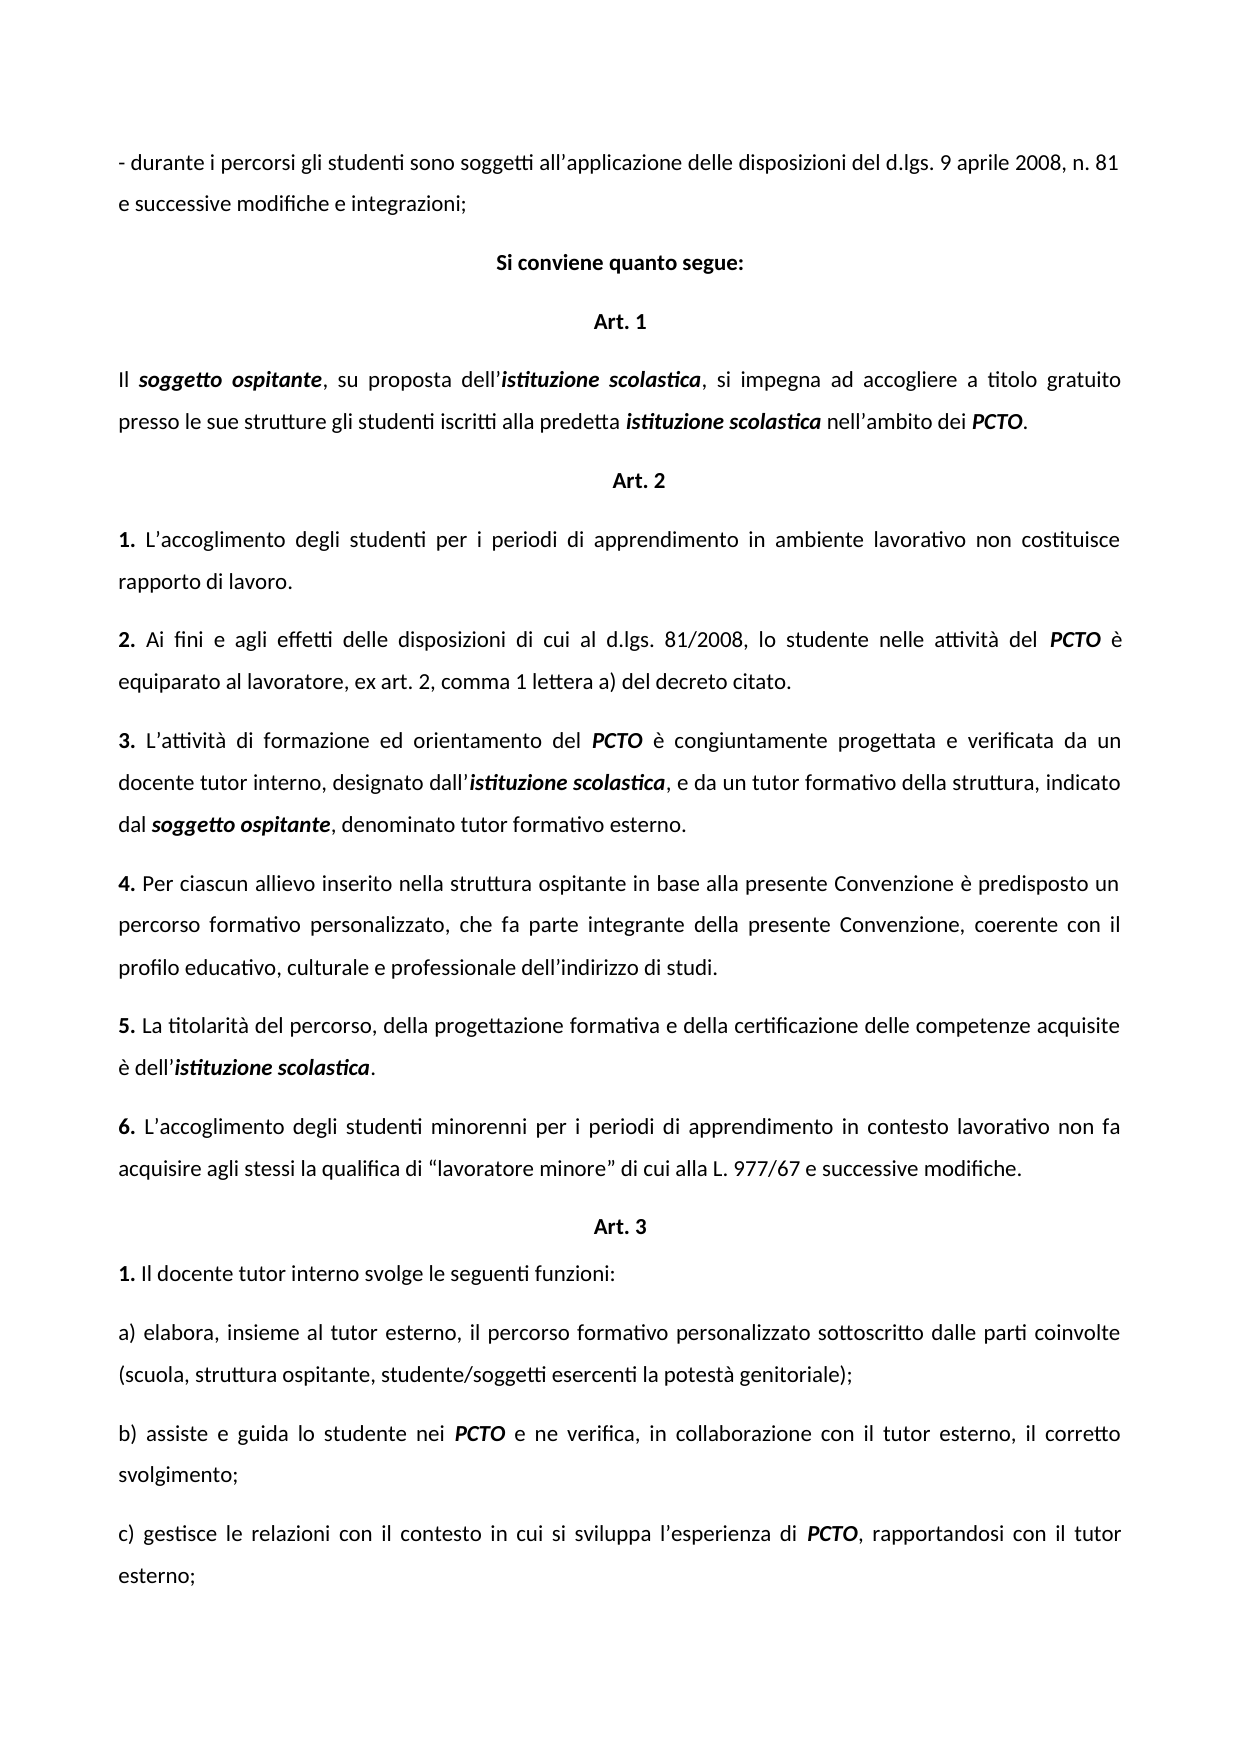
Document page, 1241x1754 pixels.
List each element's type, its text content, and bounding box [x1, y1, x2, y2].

text a) elabora, insieme al tutor esterno, il percorso formativo personalizzato sottoscritto dalle parti coinvolte (scuola, struttura ospitante, studente/soggetti esercenti la potestà genitoriale); [118, 1318, 1122, 1388]
text 3. L’attività di formazione ed orientamento del PCTO è congiuntamente progettata e verificata da un docente tutor interno, designato dall’istituzione scolastica, e da un tutor formativo della struttura, indicato dal soggetto ospitante, denominato tutor formativo esterno. [118, 726, 1122, 838]
text 4. Per ciascun allievo inserito nella struttura ospitante in base alla presente Convenzione è predisposto un percorso formativo personalizzato, che fa parte integrante della presente Convenzione, coerente con il profilo educativo, culturale e professionale dell’indirizzo di studi. [118, 869, 1122, 981]
text Art. 2 [156, 466, 1122, 494]
text - durante i percorsi gli studenti sono soggetti all’applicazione delle disposizioni del d.lgs. 9 aprile 2008, n. 81 e successive modifiche e integrazioni; [118, 148, 1122, 218]
text b) assiste e guida lo studente nei PCTO e ne verifica, in collaborazione con il tutor esterno, il corretto svolgimento; [118, 1419, 1122, 1489]
text 1. L’accoglimento degli studenti per i periodi di apprendimento in ambiente lavorativo non costituisce rapporto di lavoro. [118, 525, 1122, 595]
text 6. L’accoglimento degli studenti minorenni per i periodi di apprendimento in contesto lavorativo non fa acquisire agli stessi la qualifica di “lavoratore minore” di cui alla L. 977/67 e successive modifiche. [118, 1112, 1122, 1182]
text Art. 3 [118, 1212, 1122, 1241]
text 1. Il docente tutor interno svolge le seguenti funzioni: [118, 1259, 1122, 1287]
text 5. La titolarità del percorso, della progettazione formativa e della certificazione delle competenze acquisite è dell’istituzione scolastica. [118, 1011, 1122, 1081]
text 2. Ai fini e agli effetti delle disposizioni di cui al d.lgs. 81/2008, lo studente nelle attività del PCTO è equiparato al lavoratore, ex art. 2, comma 1 lettera a) del decreto citato. [118, 625, 1122, 695]
text Il soggetto ospitante, su proposta dell’istituzione scolastica, si impegna ad accogliere a titolo gratuito presso le sue strutture gli studenti iscritti alla predetta istituzione scolastica nell’ambito dei PCTO. [118, 366, 1122, 436]
text Si conviene quanto segue: [118, 248, 1122, 276]
text c) gestisce le relazioni con il contesto in cui si sviluppa l’esperienza di PCTO, rapportandosi con il tutor esterno; [118, 1519, 1122, 1589]
text Art. 1 [118, 307, 1122, 335]
